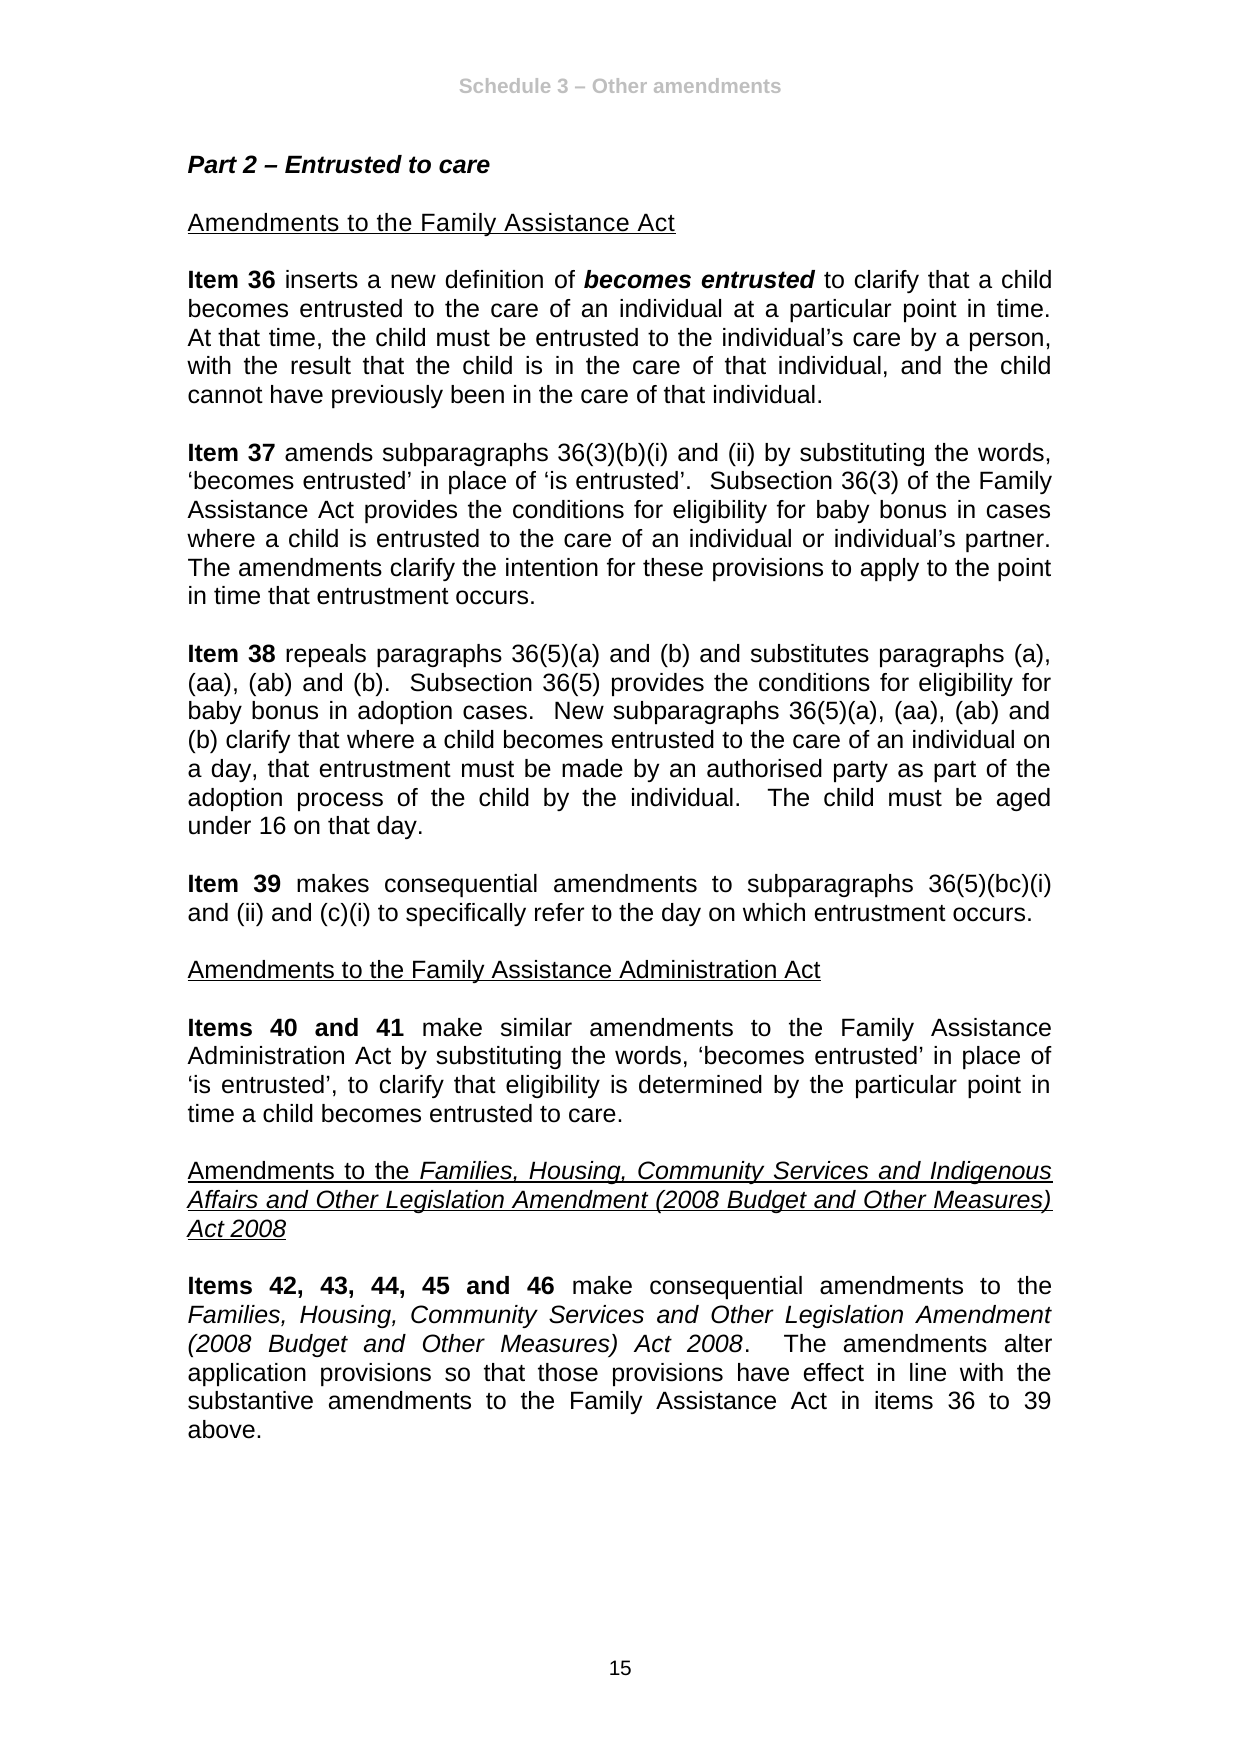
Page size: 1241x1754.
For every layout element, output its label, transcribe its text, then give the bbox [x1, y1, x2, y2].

text Item 38 repeals paragraphs 36(5)(a) and (b) and substitutes paragraphs (a), (aa), (ab) and (b). Subsection 36(5) provides the conditions for eligibility for baby bonus in adoption cases. New subparagraphs 36(5)(a), (aa), (ab) and (b) clarify that where a child becomes entrusted to the care of an individual on a day, that entrustment must be made by an authorised party as part of the adoption process of the child by the individual. The child must be aged under 16 on that day. [187, 639, 1053, 840]
text Amendments to the Families, Housing, Community Services and Indigenous Affairs and Other Legislation Amendment (2008 Budget and Other Measures) Act 2008 [187, 1211, 1053, 1242]
text Amendments to the Families, Housing, Community Services and Indigenous Affairs and Other Legislation Amendment (2008 Budget and Other Measures) Act 2008 [187, 1156, 1053, 1181]
text Items 40 and 41 make similar amendments to the Family Assistance Administration Act by substituting the words, ‘becomes entrusted’ in place of ‘is entrusted’, to clarify that eligibility is determined by the particular point in time a child becomes entrusted to care. [187, 1012, 1053, 1127]
subtitle Amendments to the Family Assistance Act [187, 207, 1053, 236]
text Amendments to the Families, Housing, Community Services and Indigenous Affairs and Other Legislation Amendment (2008 Budget and Other Measures) Act 2008 [187, 1182, 1053, 1210]
text Item 36 inserts a new definition of becomes entrusted to clarify that a child becomes entrusted to the care of an individual at a particular point in time. At that time, the child must be entrusted to the individual’s care by a person, with the result that the child is in the care of that individual, and the child cannot have previously been in the care of that individual. [187, 265, 1053, 409]
text Item 37 amends subparagraphs 36(3)(b)(i) and (ii) by substituting the words, ‘becomes entrusted’ in place of ‘is entrusted’. Subsection 36(3) of the Family Assistance Act provides the conditions for eligibility for baby bonus in cases where a child is entrusted to the care of an individual or individual’s partner. The amendments clarify the intention for these provisions to apply to the point in time that entrustment occurs. [187, 437, 1053, 610]
text Item 39 makes consequential amendments to subparagraphs 36(5)(bc)(i) and (ii) and (c)(i) to specifically refer to the day on which entrustment occurs. [187, 869, 1053, 926]
text Part 2 – Entrusted to care [187, 150, 1053, 179]
text Items 42, 43, 44, 45 and 46 make consequential amendments to the Families, Housing, Community Services and Other Legislation Amendment (2008 Budget and Other Measures) Act 2008. The amendments alter application provisions so that those provisions have effect in line with the substantive amendments to the Family Assistance Act in items 36 to 39 above. [187, 1271, 1053, 1444]
text Amendments to the Family Assistance Administration Act [187, 955, 1053, 984]
